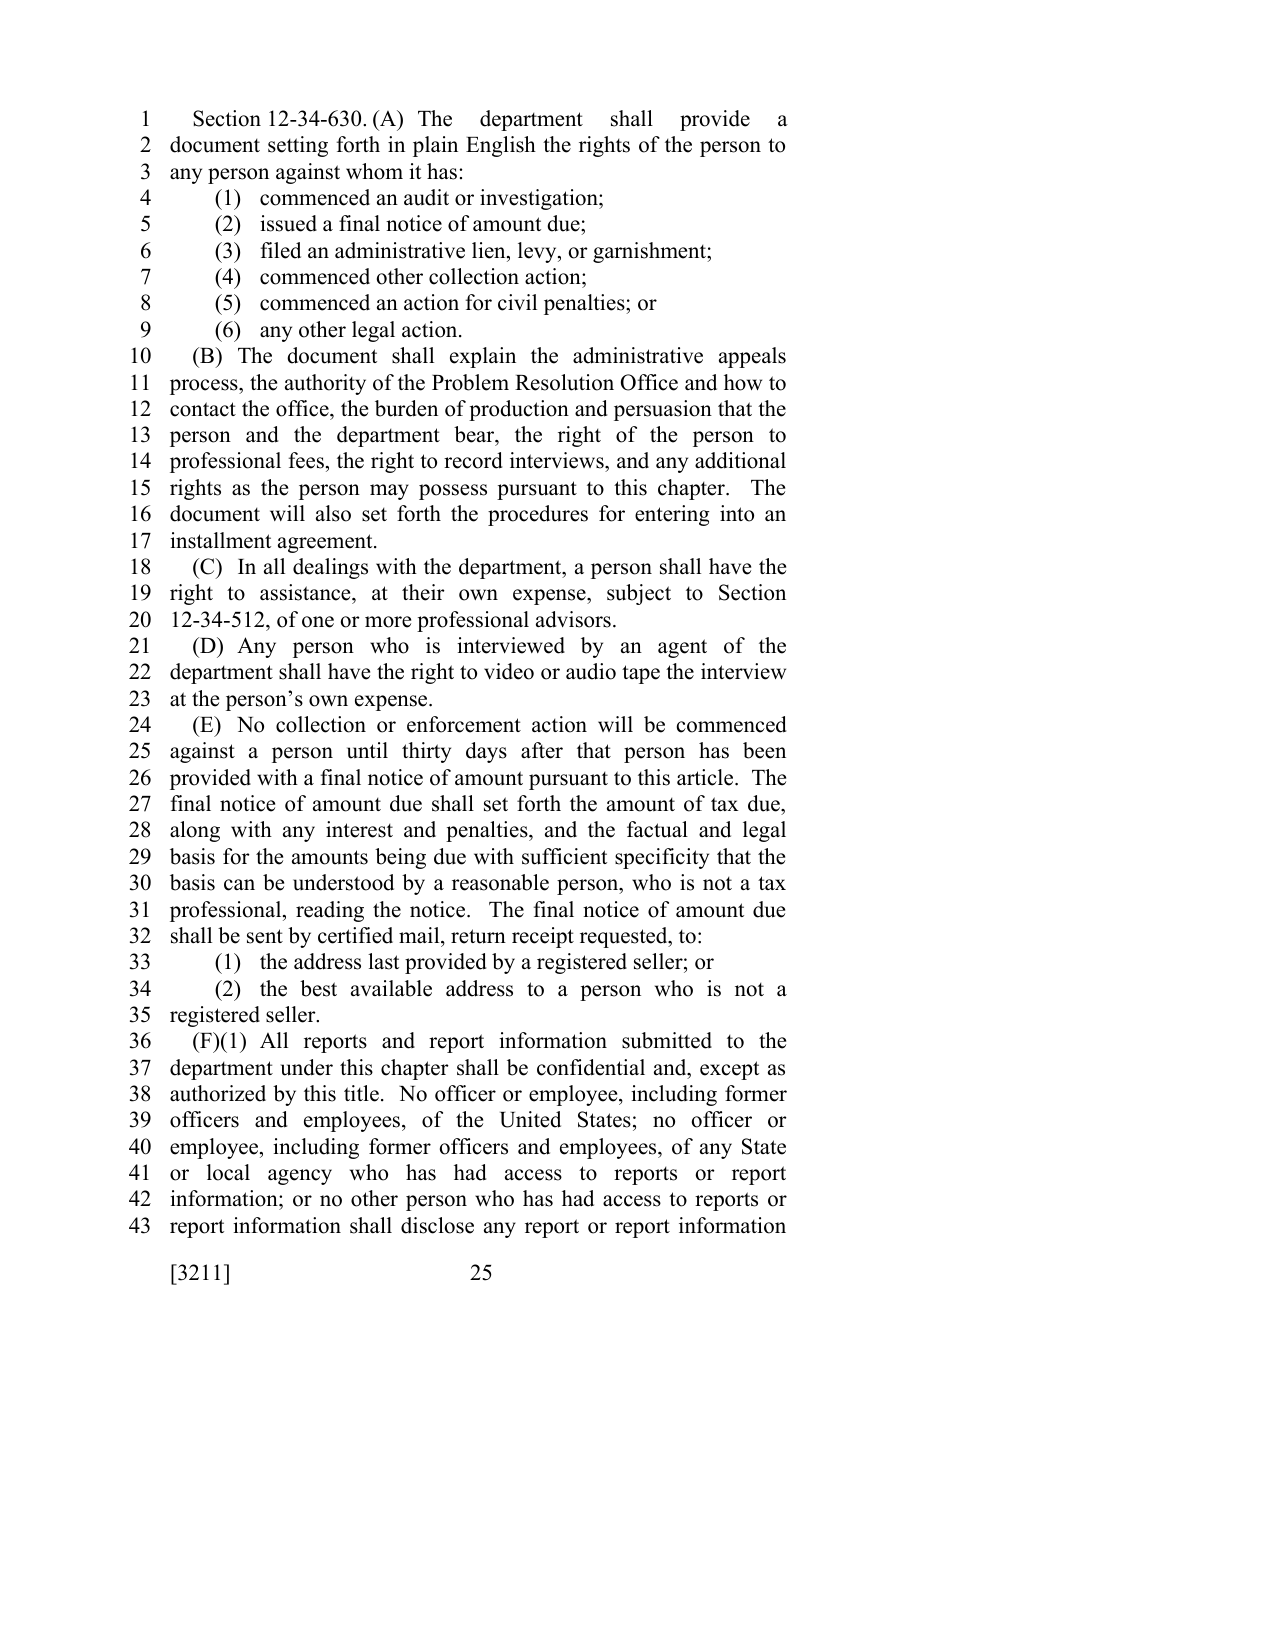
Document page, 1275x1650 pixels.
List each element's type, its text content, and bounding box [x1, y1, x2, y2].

text (3) filed an administrative lien, levy, or garnishment; [169, 237, 787, 263]
text (C) In all dealings with the department, a person shall have the right to assistance, at their own expense, subject to Section 12-34-512, of one or more professional advisors. [169, 553, 787, 632]
text (6) any other legal action. [169, 316, 787, 342]
text (D) Any person who is interviewed by an agent of the department shall have the right to video or audio tape the interview at the person’s own expense. [169, 632, 787, 711]
text (4) commenced other collection action; [169, 263, 787, 289]
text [169, 1027, 787, 1238]
text (E) No collection or enforcement action will be commenced against a person until thirty days after that person has been provided with a final notice of amount pursuant to this article. The final notice of amount due shall set forth the amount of tax due, along with any interest and penalties, and the factual and legal basis for the amounts being due with sufficient specificity that the basis can be understood by a reasonable person, who is not a tax professional, reading the notice. The final notice of amount due shall be sent by certified mail, return receipt requested, to: [169, 711, 787, 948]
text Section 12-34-630. (A) The department shall provide a document setting forth in plain English the rights of the person to any person against whom it has: [169, 105, 787, 184]
text (1) the address last provided by a registered seller; or [169, 948, 787, 975]
text (2) the best available address to a person who is not a registered seller. [169, 975, 787, 1027]
text (1) commenced an audit or investigation; [169, 184, 787, 210]
text (5) commenced an action for civil penalties; or [169, 289, 787, 316]
text (B) The document shall explain the administrative appeals process, the authority of the Problem Resolution Office and how to contact the office, the burden of production and persuasion that the person and the department bear, the right of the person to professional fees, the right to record interviews, and any additional rights as the person may possess pursuant to this chapter. The document will also set forth the procedures for entering into an installment agreement. [169, 342, 787, 553]
text (2) issued a final notice of amount due; [169, 210, 787, 237]
